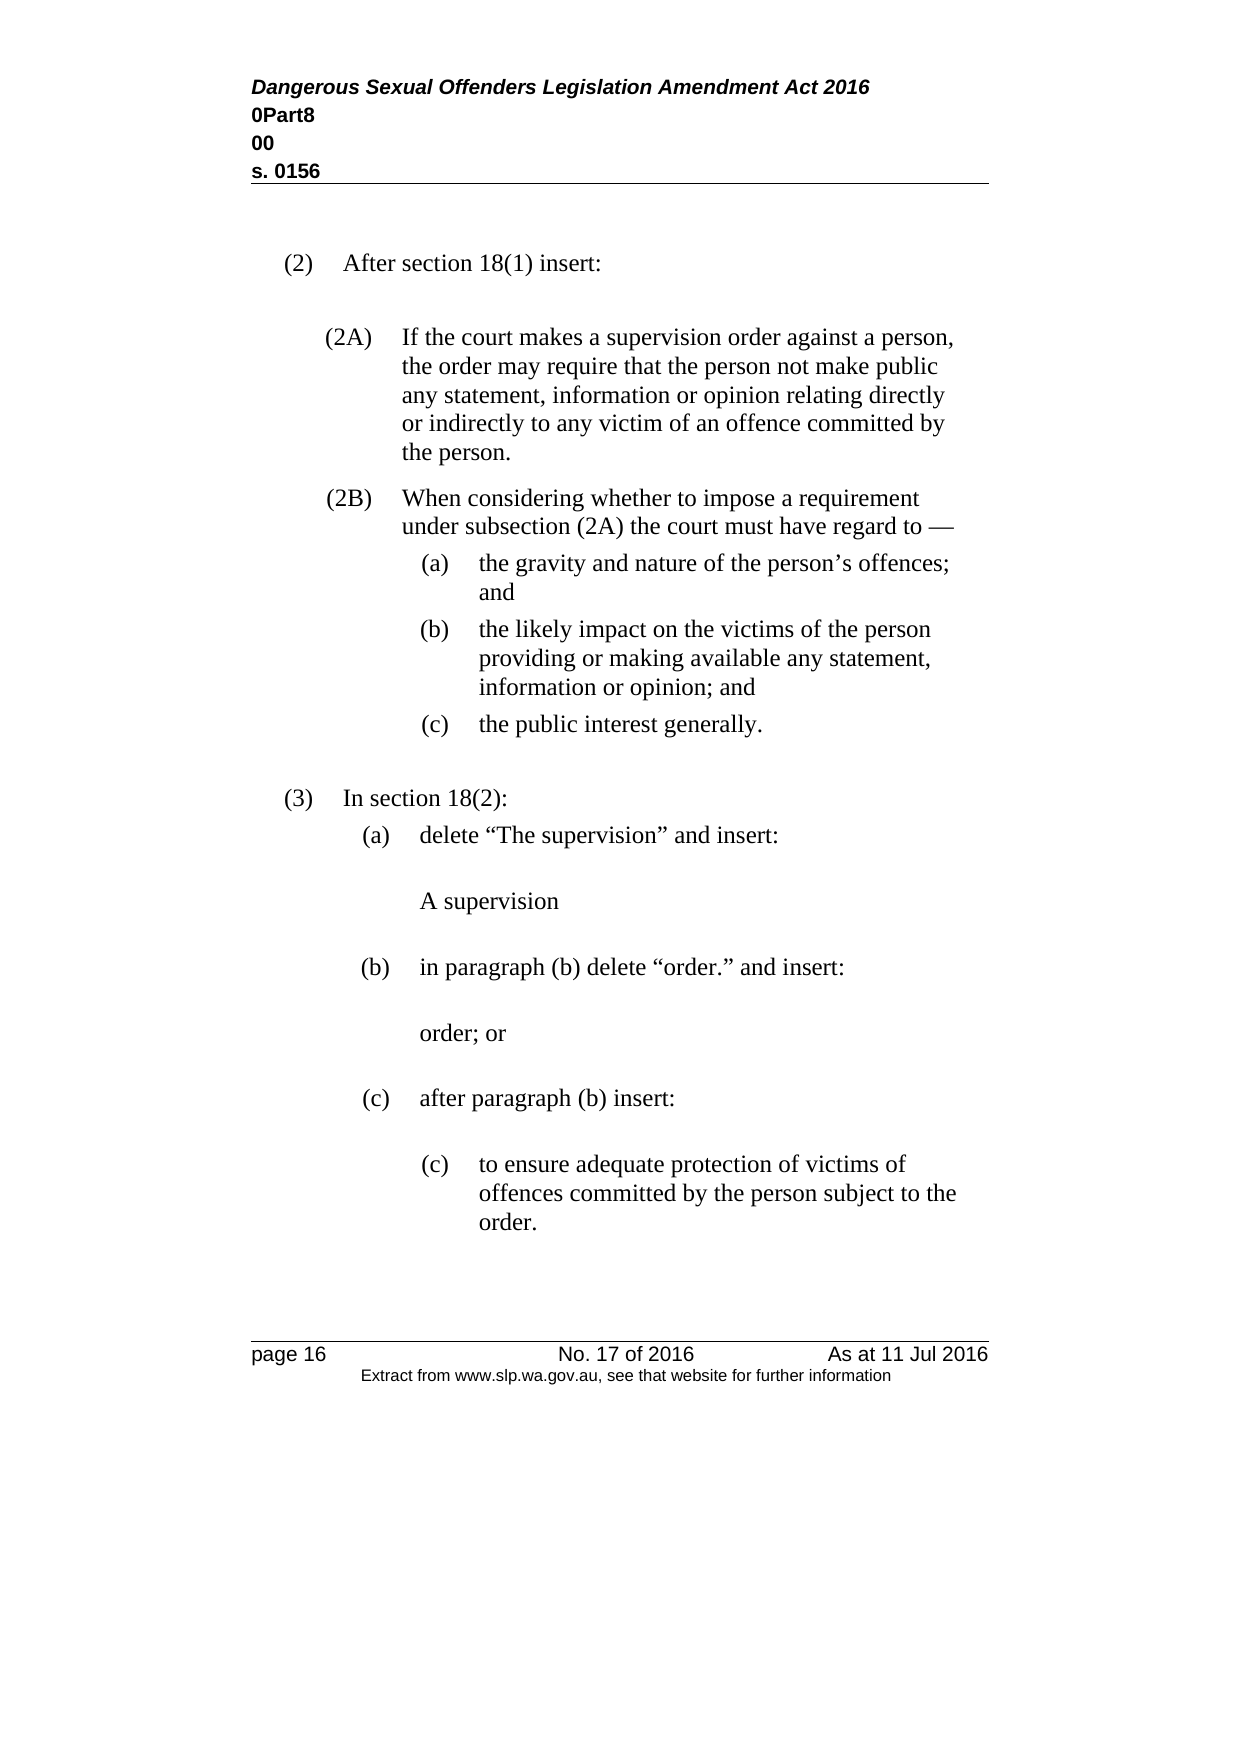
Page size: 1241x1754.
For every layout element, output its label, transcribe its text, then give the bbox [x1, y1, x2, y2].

text (a) the gravity and nature of the person’s offences; and [390, 548, 959, 606]
text (b) the likely impact on the victims of the person providing or making available any statement, information or opinion; and [390, 614, 959, 701]
text (c) to ensure adequate protection of victims of offences committed by the person subject to the order. [390, 1149, 959, 1236]
text A supervision [251, 886, 989, 915]
text (2B) When considering whether to impose a requirement under subsection (2A) the court must have regard to — [313, 483, 959, 540]
text order; or [251, 1018, 989, 1046]
text (2) After section 18(1) insert: [251, 248, 989, 277]
text (b) in paragraph (b) delete “order.” and insert: [251, 952, 989, 981]
text (3) In section 18(2): [251, 783, 989, 812]
text (2A) If the court makes a supervision order against a person, the order may require that the person not make public any statement, information or opinion relating directly or indirectly to any victim of an offence committed by the person. [313, 322, 959, 466]
text (c) after paragraph (b) insert: [251, 1083, 989, 1112]
text (a) delete “The supervision” and insert: [251, 820, 989, 849]
text (c) the public interest generally. [390, 709, 959, 738]
